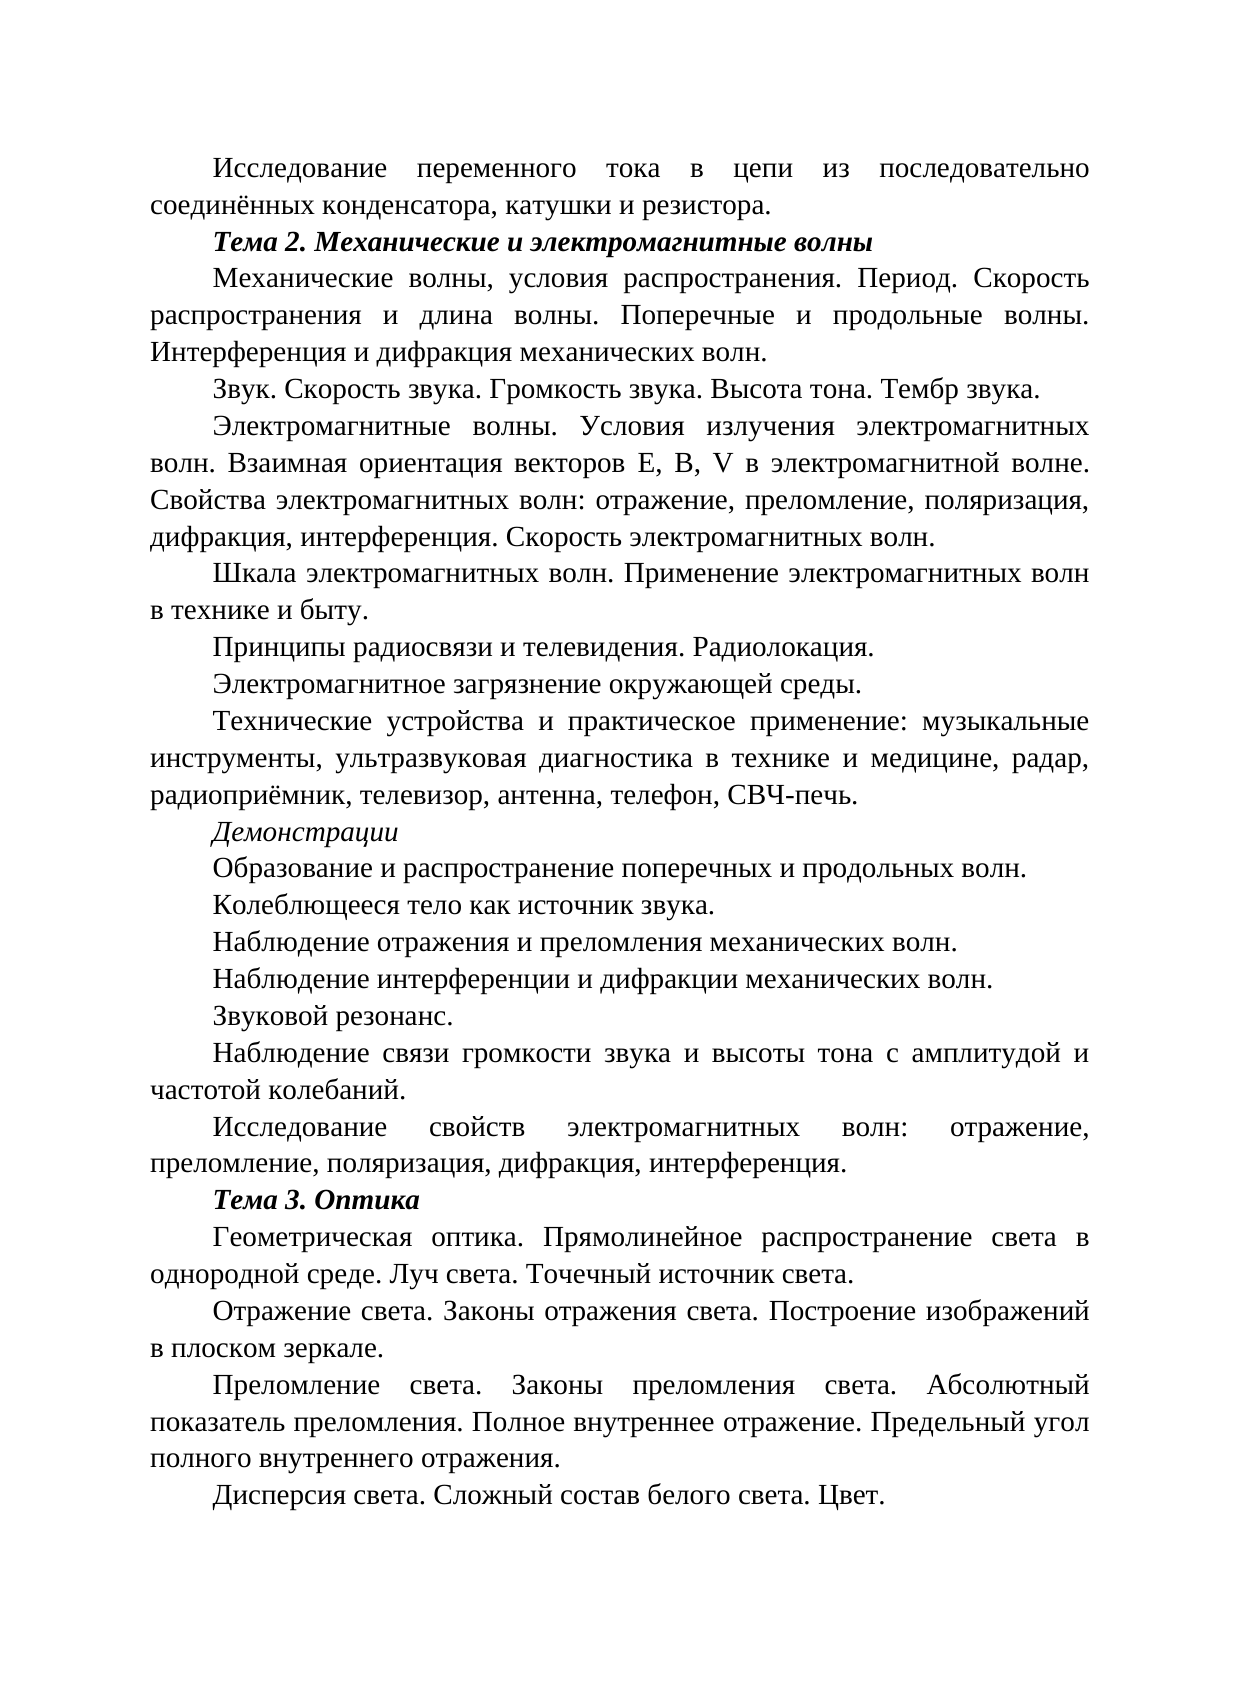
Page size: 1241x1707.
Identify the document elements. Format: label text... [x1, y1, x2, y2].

text Наблюдение отражения и преломления механических волн. [150, 924, 1090, 958]
text Исследование свойств электромагнитных волн: отражение, преломление, поляризация, дифракция, интерференция. [150, 1109, 1090, 1179]
text Тема 2. Механические и электромагнитные волны [150, 224, 1090, 257]
text Тема 3. Оптика [150, 1182, 1090, 1216]
text Дисперсия света. Сложный состав белого света. Цвет. [150, 1477, 1090, 1511]
text Геометрическая оптика. Прямолинейное распространение света в однородной среде. Луч света. Точечный источник света. [150, 1219, 1090, 1290]
text Электромагнитное загрязнение окружающей среды. [150, 666, 1090, 700]
text Технические устройства и практическое применение: музыкальные инструменты, ультразвуковая диагностика в технике и медицине, радар, радиоприёмник, телевизор, антенна, телефон, СВЧ-печь. [150, 703, 1090, 810]
text Шкала электромагнитных волн. Применение электромагнитных волн в технике и быту. [150, 556, 1090, 626]
text Наблюдение связи громкости звука и высоты тона с амплитудой и частотой колебаний. [150, 1035, 1090, 1105]
text Звуковой резонанс. [150, 998, 1090, 1032]
text Колеблющееся тело как источник звука. [150, 887, 1090, 921]
text Механические волны, условия распространения. Период. Скорость распространения и длина волны. Поперечные и продольные волны. Интерференция и дифракция механических волн. [150, 261, 1090, 368]
text Преломление света. Законы преломления света. Абсолютный показатель преломления. Полное внутреннее отражение. Предельный угол полного внутреннего отражения. [150, 1367, 1090, 1474]
text Отражение света. Законы отражения света. Построение изображений в плоском зеркале. [150, 1293, 1090, 1363]
text Исследование переменного тока в цепи из последовательно соединённых конденсатора, катушки и резистора. [150, 150, 1090, 220]
text Принципы радиосвязи и телевидения. Радиолокация. [150, 629, 1090, 663]
text Звук. Скорость звука. Громкость звука. Высота тона. Тембр звука. [150, 371, 1090, 405]
text Демонстрации [150, 814, 1090, 847]
text Образование и распространение поперечных и продольных волн. [150, 851, 1090, 884]
text Электромагнитные волны. Условия излучения электромагнитных волн. Взаимная ориентация векторов E, B, V в электромагнитной волне. Свойства электромагнитных волн: отражение, преломление, поляризация, дифракция, интерференция. Скорость электромагнитных волн. [150, 408, 1090, 552]
text Наблюдение интерференции и дифракции механических волн. [150, 961, 1090, 995]
